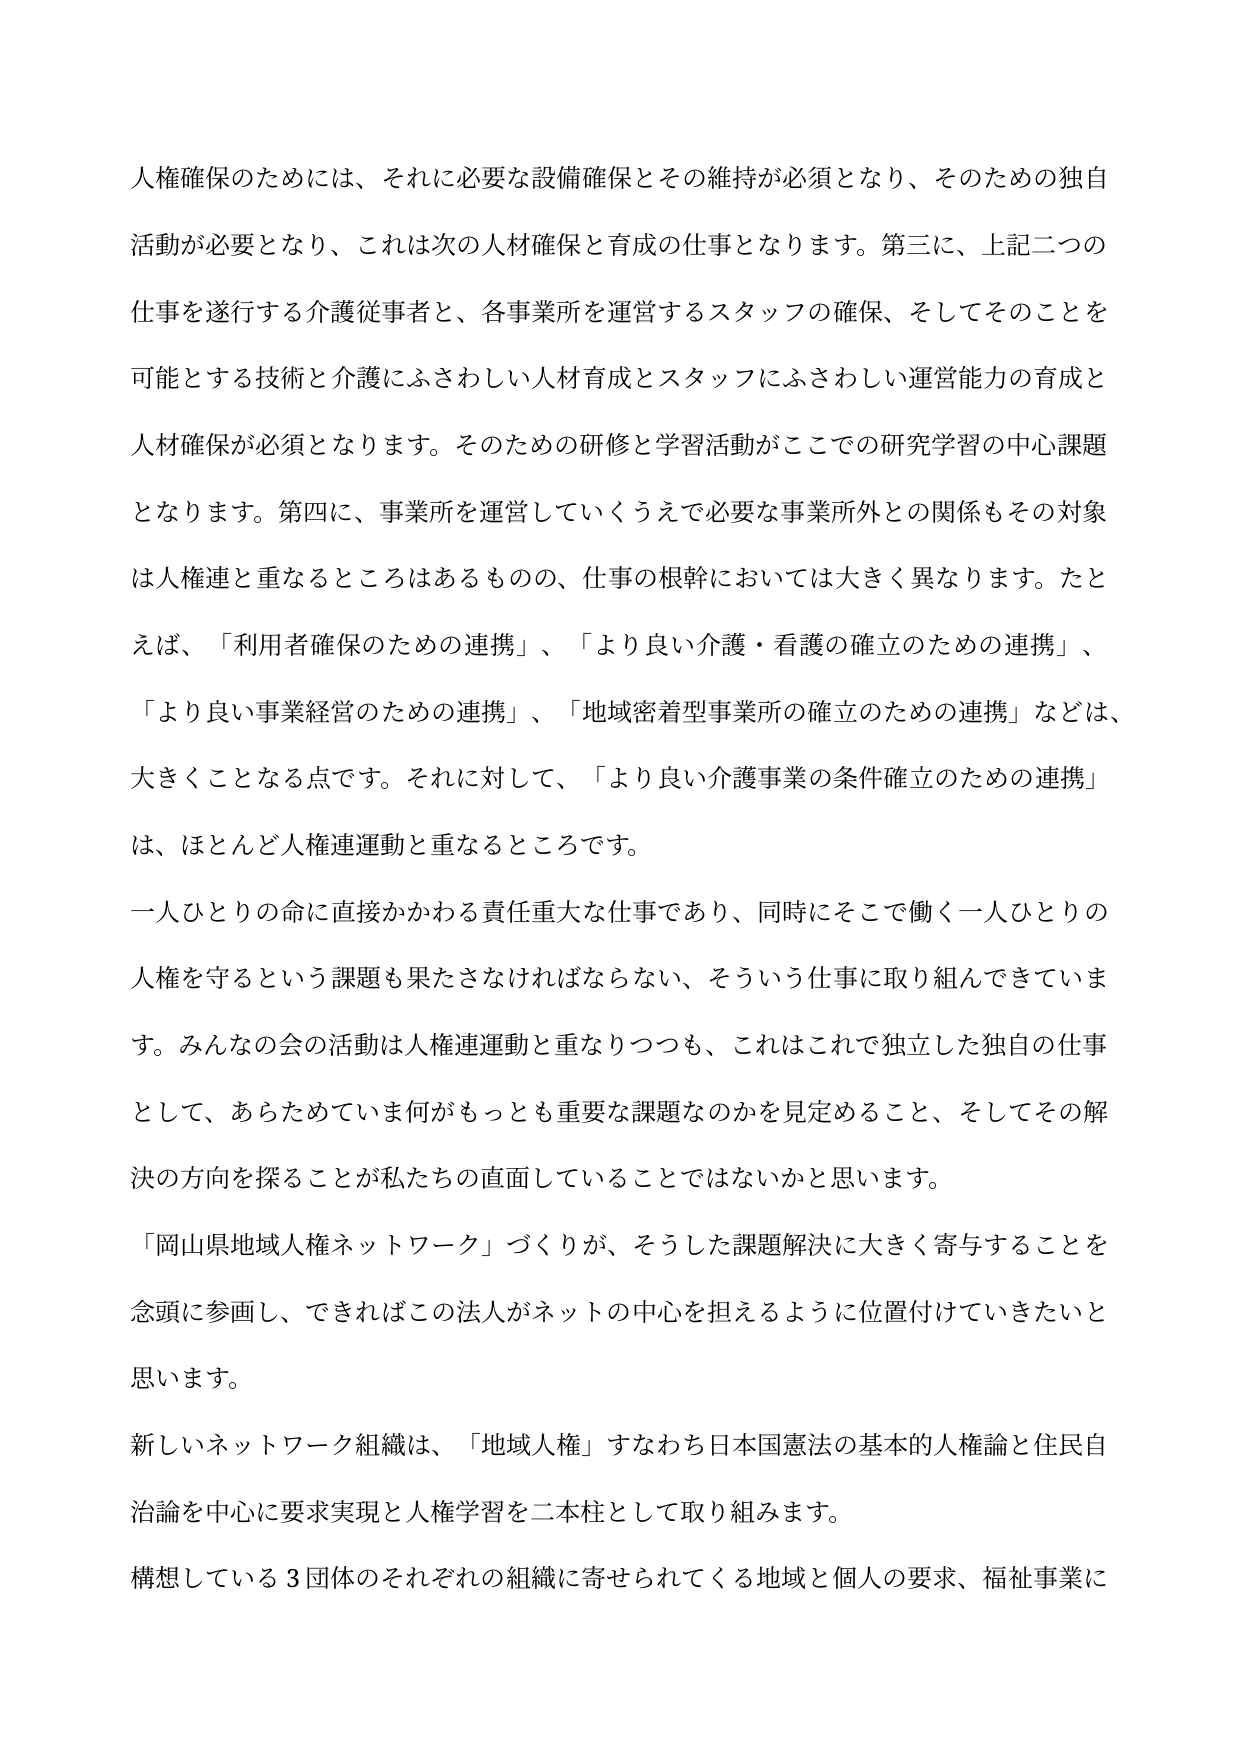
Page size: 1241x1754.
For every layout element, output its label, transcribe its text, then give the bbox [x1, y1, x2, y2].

text 一人ひとりの命に直接かかわる責任重大な仕事であり、同時にそこで働く一人ひとりの人権を守るという課題も果たさなければならない、そういう仕事に取り組んできています。みんなの会の活動は人権連運動と重なりつつも、これはこれで独立した独自の仕事として、あらためていま何がもっとも重要な課題なのかを見定めること、そしてその解決の方向を探ることが私たちの直面していることではないかと思います。 [130, 877, 1110, 1210]
text 新しいネットワーク組織は、「地域人権」すなわち日本国憲法の基本的人権論と住民自治論を中心に要求実現と人権学習を二本柱として取り組みます。 [130, 1410, 1110, 1544]
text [130, 144, 1110, 877]
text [130, 1544, 1110, 1610]
text 「岡山県地域人権ネットワーク」づくりが、そうした課題解決に大きく寄与することを念頭に参画し、できればこの法人がネットの中心を担えるように位置付けていきたいと思います。 [130, 1210, 1110, 1410]
